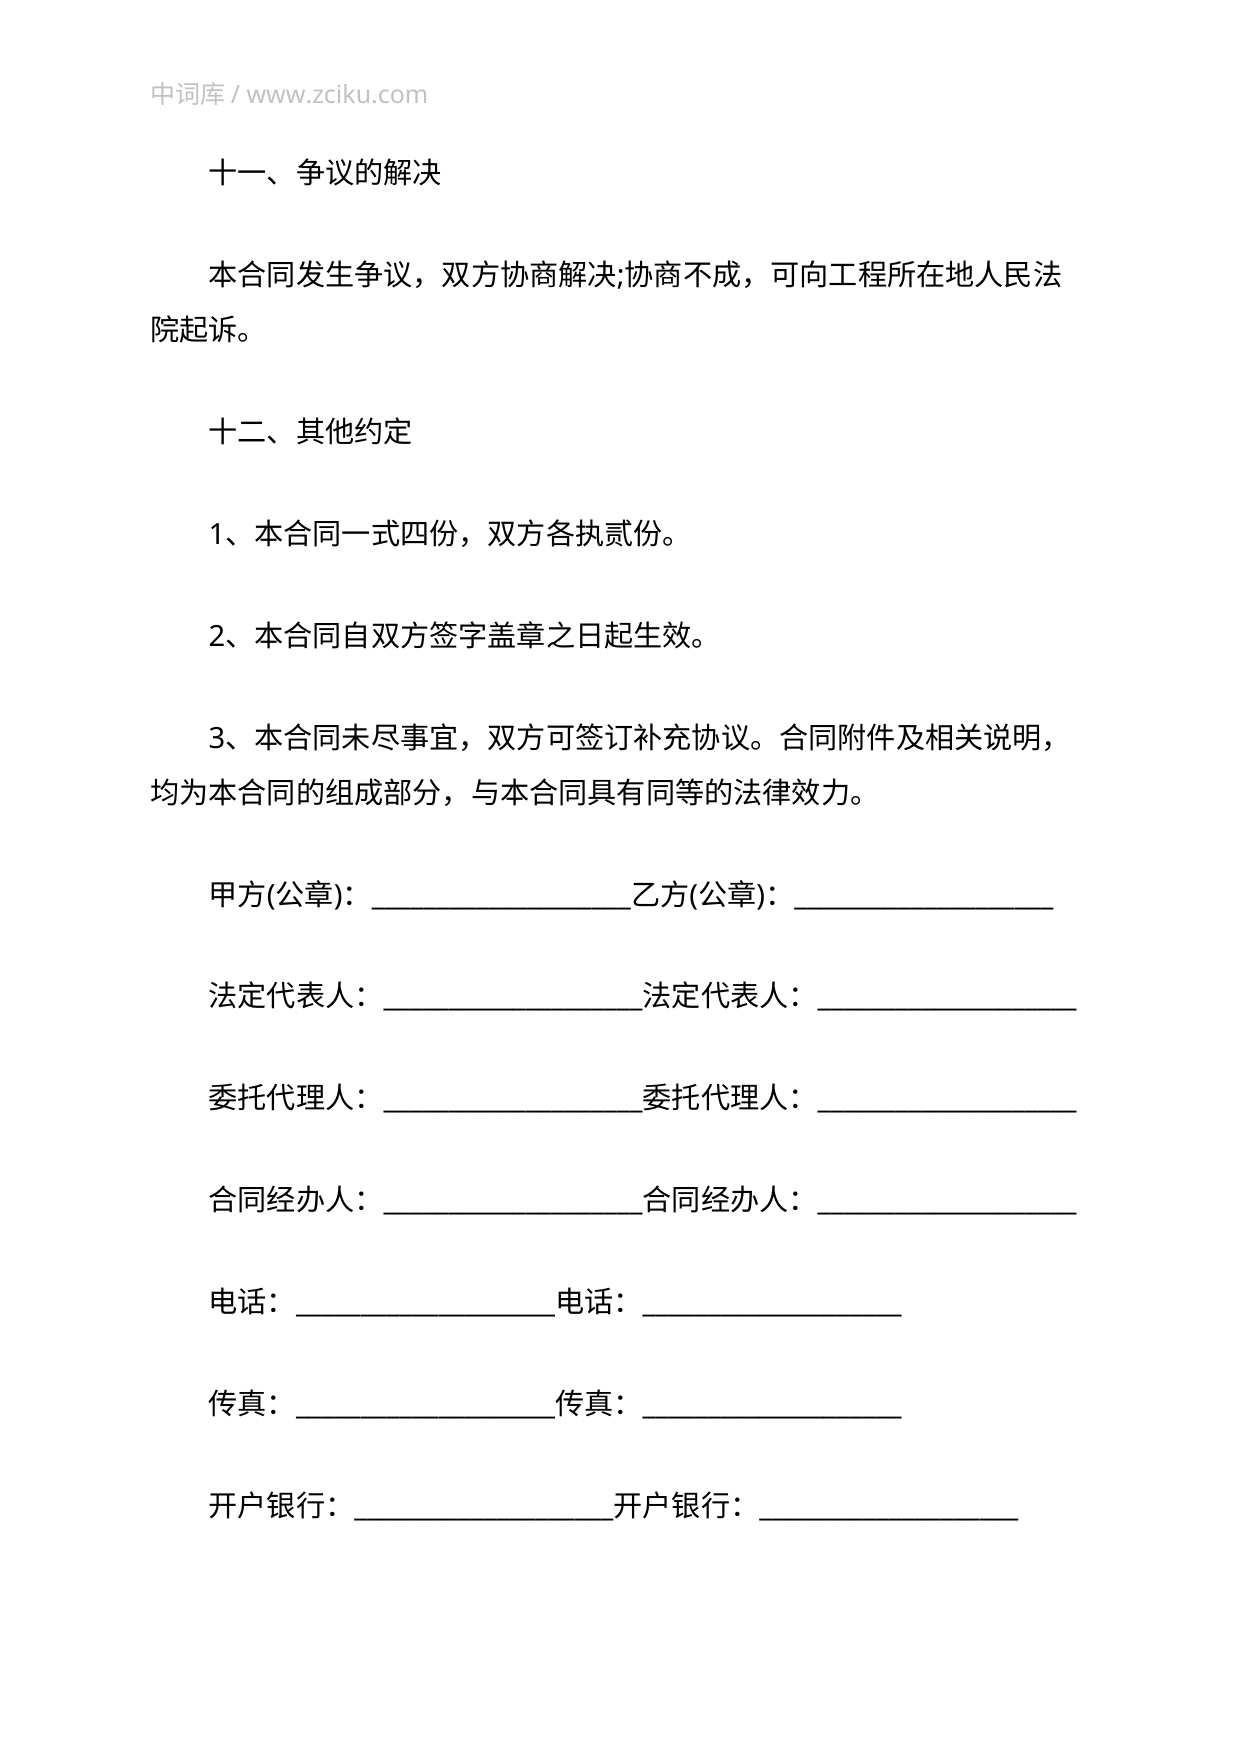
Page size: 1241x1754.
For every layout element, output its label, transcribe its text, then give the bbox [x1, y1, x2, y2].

text 十二、其他约定 [150, 408, 1090, 451]
text 电话：____________________电话：____________________ [150, 1279, 1090, 1321]
text 法定代表人：____________________法定代表人：____________________ [150, 973, 1090, 1015]
text 合同经办人：____________________合同经办人：____________________ [150, 1177, 1090, 1219]
text 3、本合同未尽事宜，双方可签订补充协议。合同附件及相关说明，均为本合同的组成部分，与本合同具有同等的法律效力。 [150, 714, 1090, 812]
text 本合同发生争议，双方协商解决;协商不成，可向工程所在地人民法院起诉。 [150, 252, 1090, 349]
text 开户银行：____________________开户银行：____________________ [150, 1483, 1090, 1525]
text 十一、争议的解决 [150, 150, 1090, 192]
text 1、本合同一式四份，双方各执贰份。 [150, 510, 1090, 553]
text 2、本合同自双方签字盖章之日起生效。 [150, 612, 1090, 655]
text 委托代理人：____________________委托代理人：____________________ [150, 1075, 1090, 1117]
text 传真：____________________传真：____________________ [150, 1381, 1090, 1423]
text 甲方(公章)：____________________乙方(公章)：____________________ [150, 871, 1090, 913]
